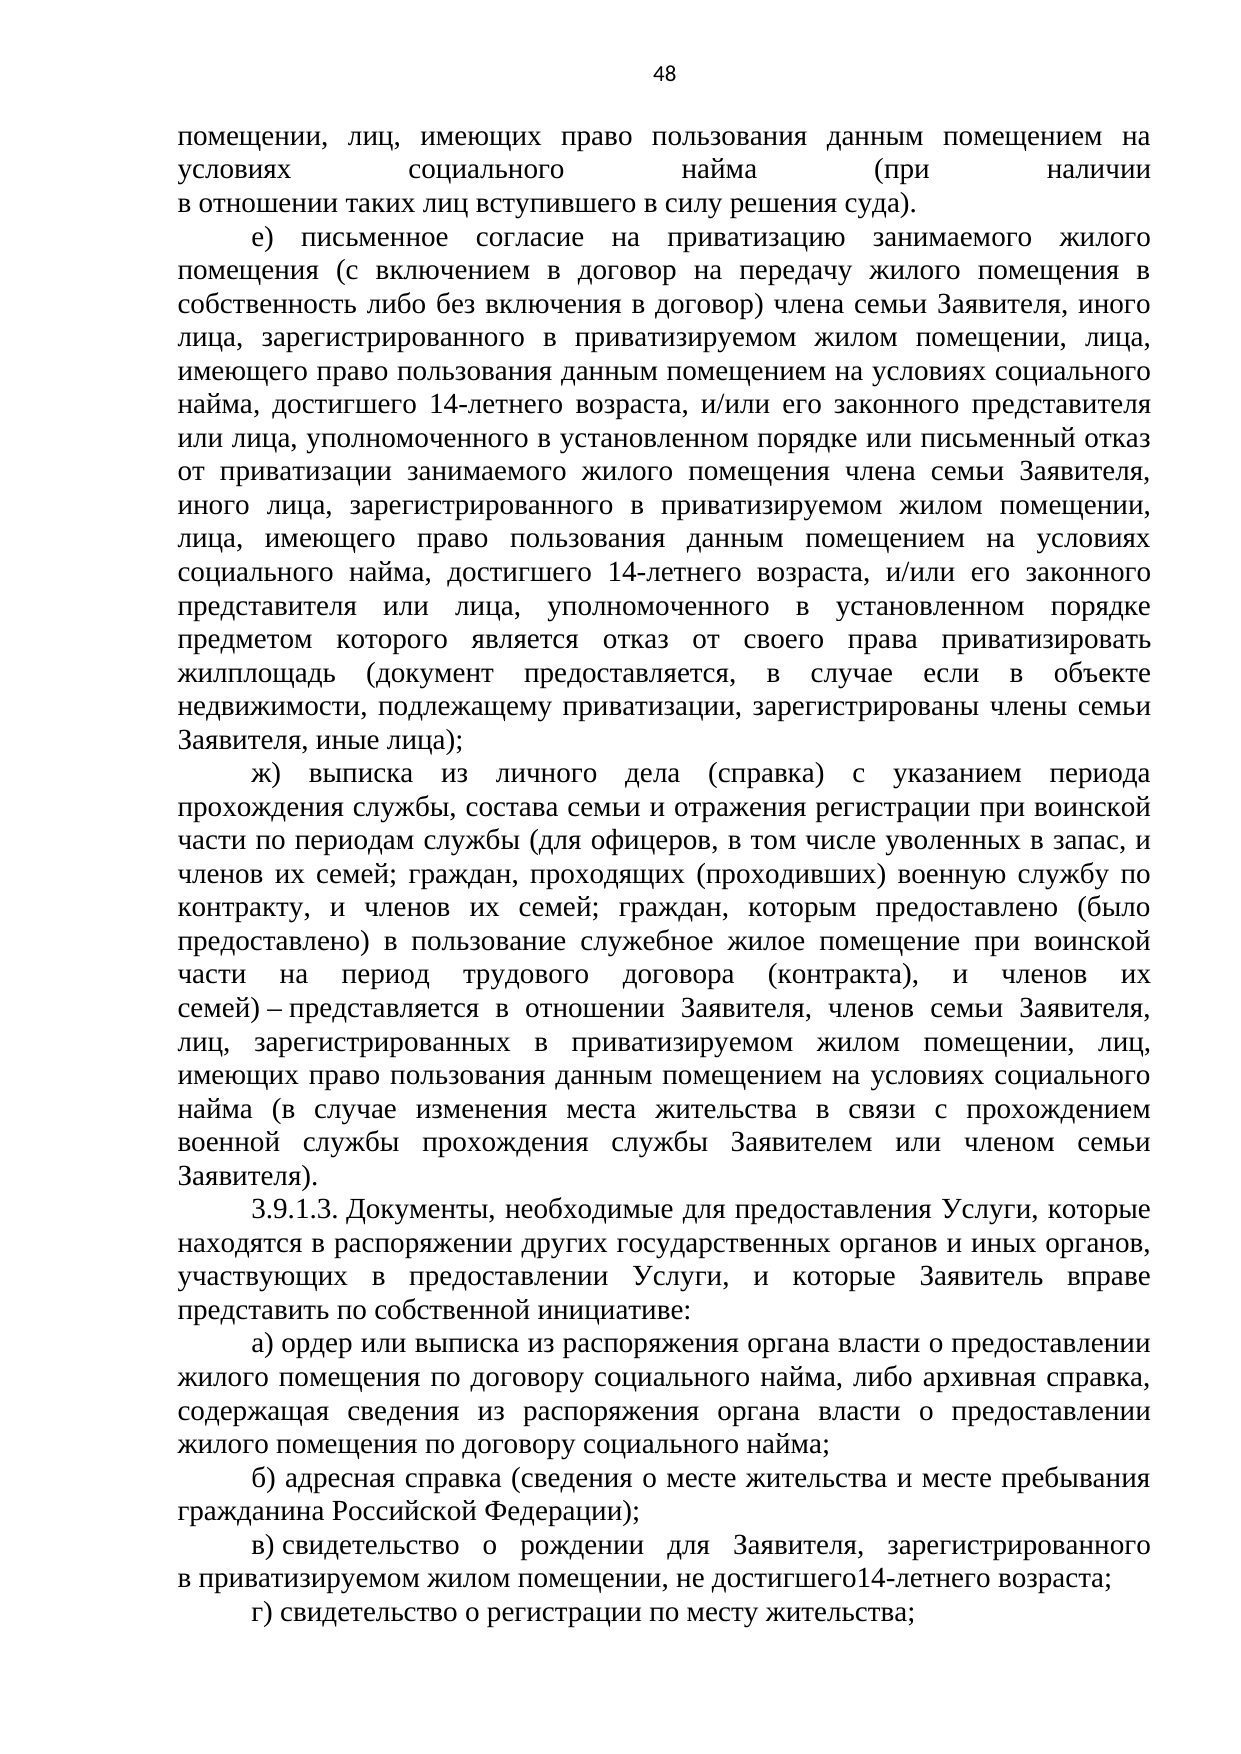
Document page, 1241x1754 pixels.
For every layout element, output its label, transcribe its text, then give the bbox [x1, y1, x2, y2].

text е) письменное согласие на приватизацию занимаемого жилого помещения (с включением в договор на передачу жилого помещения в собственность либо без включения в договор) члена семьи Заявителя, иного лица, зарегистрированного в приватизируемом жилом помещении, лица, имеющего право пользования данным помещением на условиях социального найма, достигшего 14-летнего возраста, и/или его законного представителя или лица, уполномоченного в установленном порядке или письменный отказ от приватизации занимаемого жилого помещения члена семьи Заявителя, иного лица, зарегистрированного в приватизируемом жилом помещении, лица, имеющего право пользования данным помещением на условиях социального найма, достигшего 14-летнего возраста, и/или его законного представителя или лица, уполномоченного в установленном порядке предметом которого является отказ от своего права приватизировать жилплощадь (документ предоставляется, в случае если в объекте недвижимости, подлежащему приватизации, зарегистрированы члены семьи Заявителя, иные лица); [177, 219, 1152, 755]
text в) свидетельство о рождении для Заявителя, зарегистрированного в приватизируемом жилом помещении, не достигшего14-летнего возраста; [177, 1527, 1152, 1594]
text а) ордер или выписка из распоряжения органа власти о предоставлении жилого помещения по договору социального найма, либо архивная справка, содержащая сведения из распоряжения органа власти о предоставлении жилого помещения по договору социального найма; [177, 1326, 1152, 1460]
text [177, 118, 1152, 219]
text г) свидетельство о регистрации по месту жительства; [177, 1594, 1152, 1627]
text 3.9.1.3. Документы, необходимые для предоставления Услуги, которые находятся в распоряжении других государственных органов и иных органов, участвующих в предоставлении Услуги, и которые Заявитель вправе представить по собственной инициативе: [177, 1191, 1152, 1326]
text ж) выписка из личного дела (справка) с указанием периода прохождения службы, состава семьи и отражения регистрации при воинской части по периодам службы (для офицеров, в том числе уволенных в запас, и членов их семей; граждан, проходящих (проходивших) военную службу по контракту, и членов их семей; граждан, которым предоставлено (было предоставлено) в пользование служебное жилое помещение при воинской части на период трудового договора (контракта), и членов их семей) ‒ представляется в отношении Заявителя, членов семьи Заявителя, лиц, зарегистрированных в приватизируемом жилом помещении, лиц, имеющих право пользования данным помещением на условиях социального найма (в случае изменения места жительства в связи с прохождением военной службы прохождения службы Заявителем или членом семьи Заявителя). [177, 755, 1152, 1191]
text б) адресная справка (сведения о месте жительства и месте пребывания гражданина Российской Федерации); [177, 1460, 1152, 1527]
